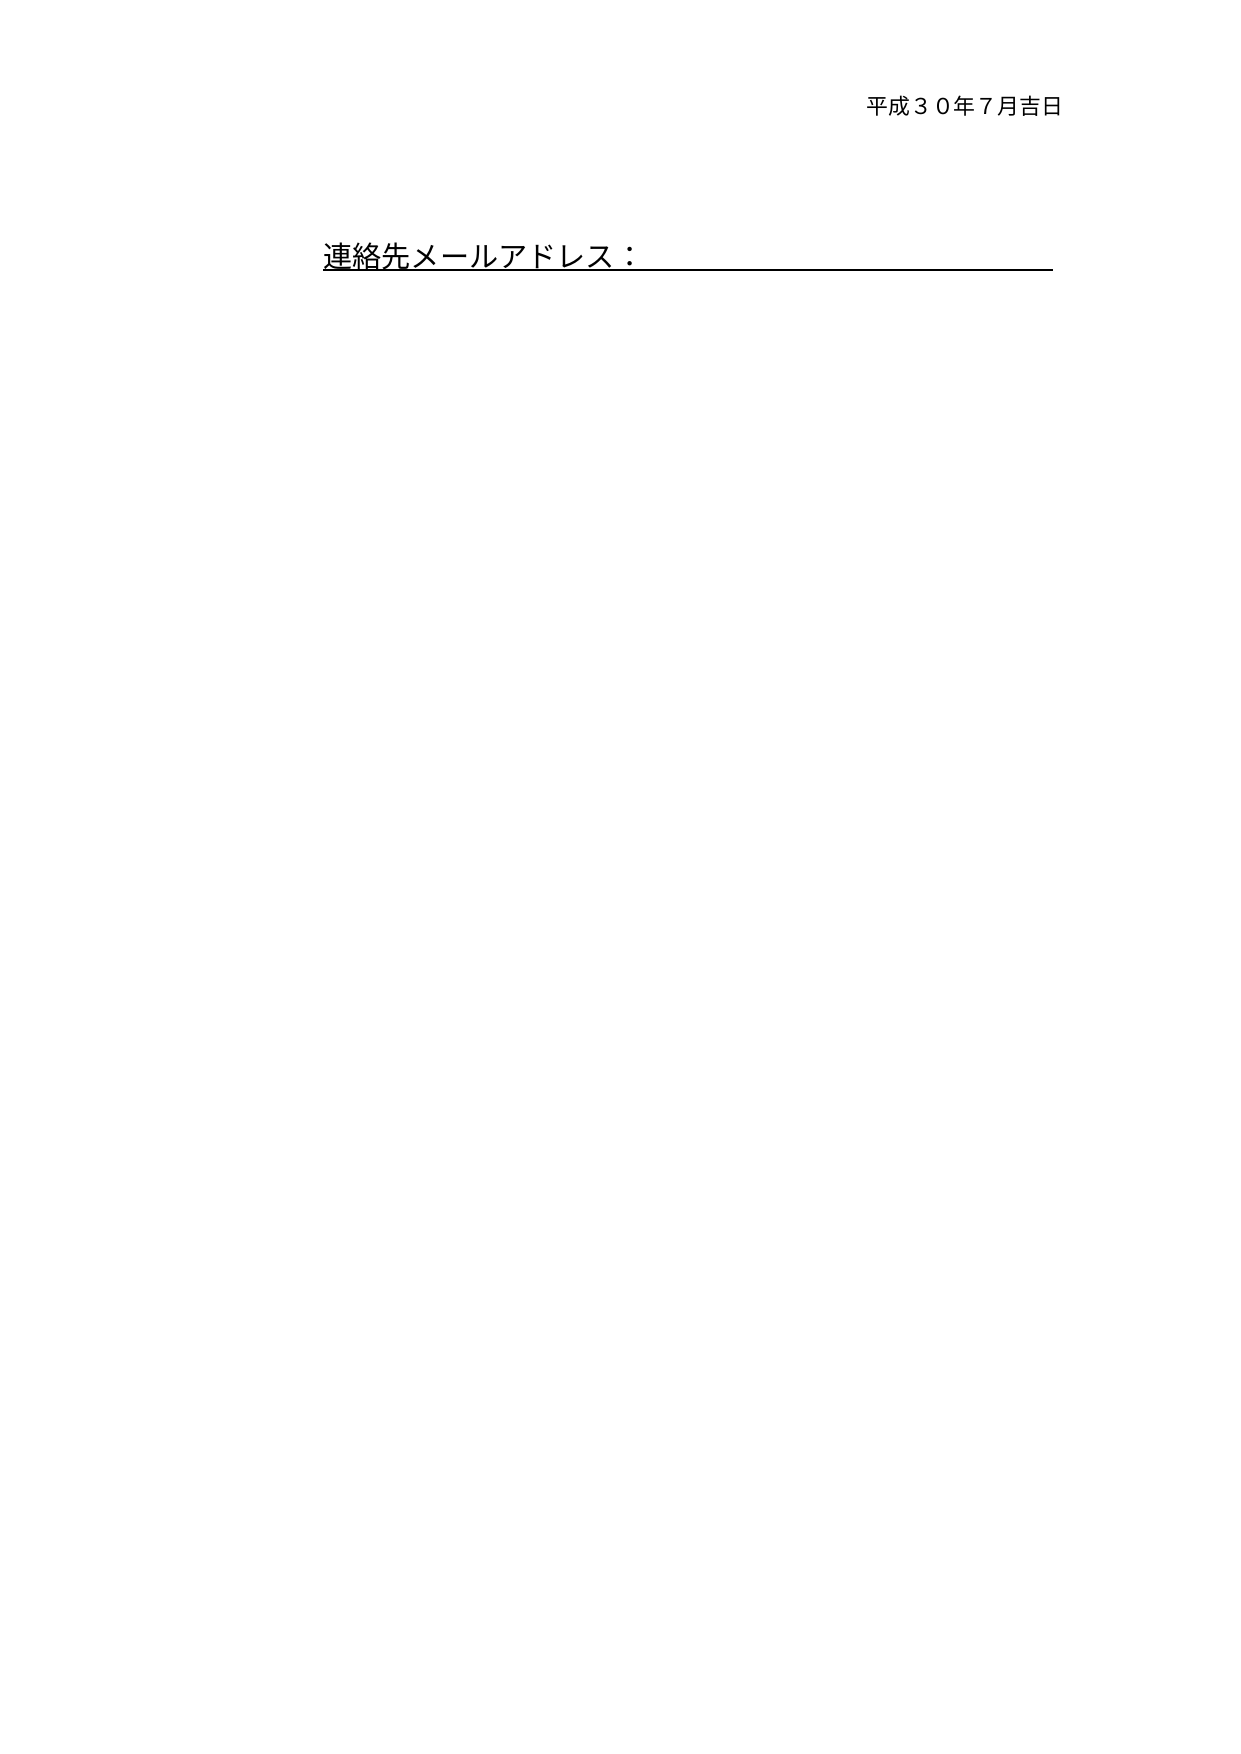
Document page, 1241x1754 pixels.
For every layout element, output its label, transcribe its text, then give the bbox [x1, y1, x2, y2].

text 連絡先メールアドレス： [177, 217, 1063, 292]
